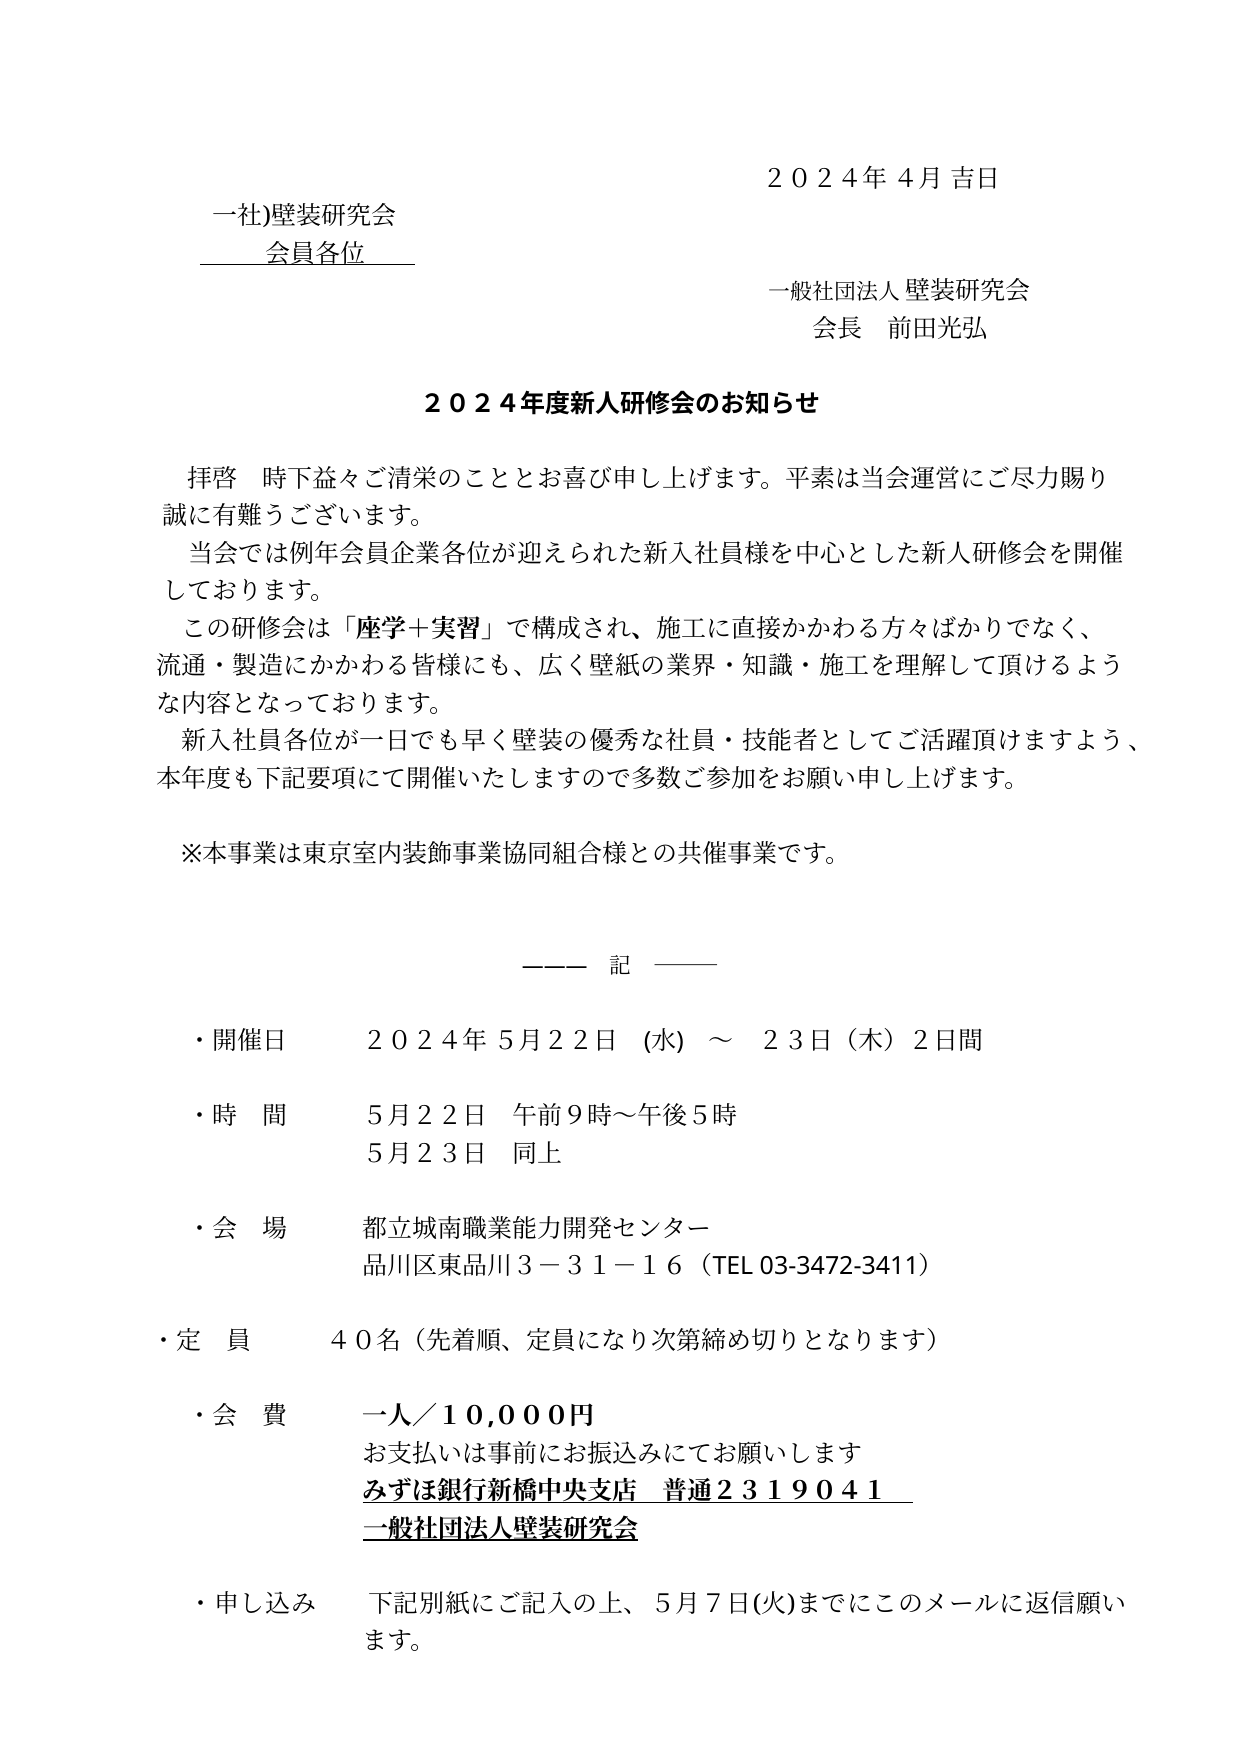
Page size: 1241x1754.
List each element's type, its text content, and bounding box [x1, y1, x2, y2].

text ・時 間 ５月２２日 午前９時～午後５時 [112, 1095, 1128, 1133]
text 拝啓 時下益々ご清栄のこととお喜び申し上げます。平素は当会運営にご尽力賜り [112, 458, 1128, 495]
text ※本事業は東京室内装飾事業協同組合様との共催事業です。 [156, 833, 1128, 870]
text ・会 場 都立城南職業能力開発センター [112, 1208, 1128, 1245]
text 会員各位 [112, 233, 1128, 270]
text 流通・製造にかかわる皆様にも、広く壁紙の業界・知識・施工を理解して頂けるような内容となっております。 [156, 645, 1128, 720]
text 当会では例年会員企業各位が迎えられた新入社員様を中心とした新人研修会を開催しております。 [112, 533, 1128, 608]
text ２０２４年 ４月 吉日 [112, 158, 1128, 195]
text 一般社団法人 壁装研究会 [112, 270, 1128, 308]
subtitle ――― 記 ――― [112, 945, 1128, 983]
text 一社)壁装研究会 [112, 195, 1128, 233]
text 誠に有難うございます。 [112, 495, 1128, 533]
text みずほ銀行新橋中央支店 普通２３１９０４１ [112, 1470, 1128, 1508]
text ２０２４年度新人研修会のお知らせ [112, 383, 1128, 420]
text 一般社団法人壁装研究会 [112, 1508, 1128, 1545]
text お支払いは事前にお振込みにてお願いします [112, 1433, 1128, 1470]
text ・定 員 ４０名（先着順、定員になり次第締め切りとなります） [112, 1320, 1128, 1358]
text この研修会は「座学＋実習」で構成され、施工に直接かかわる方々ばかりでなく、 [156, 608, 1128, 645]
text 品川区東品川３－３１－１６（TEL 03‐3472‐3411） [112, 1245, 1128, 1283]
text 新入社員各位が一日でも早く壁装の優秀な社員・技能者としてご活躍頂けますよう、本年度も下記要項にて開催いたしますので多数ご参加をお願い申し上げます。 [156, 720, 1128, 795]
text ・申し込み 下記別紙にご記入の上、５月７日(火)までにこのメールに返信願います。 [112, 1583, 1128, 1658]
text ・開催日 ２０２４年 ５月２２日 (水) ～ ２３日（木）２日間 [112, 1020, 1128, 1058]
text 会長 前田光弘 [112, 308, 1128, 345]
text ５月２３日 同上 [112, 1133, 1128, 1170]
text ・会 費 一人／１０,０００円 [112, 1395, 1128, 1433]
